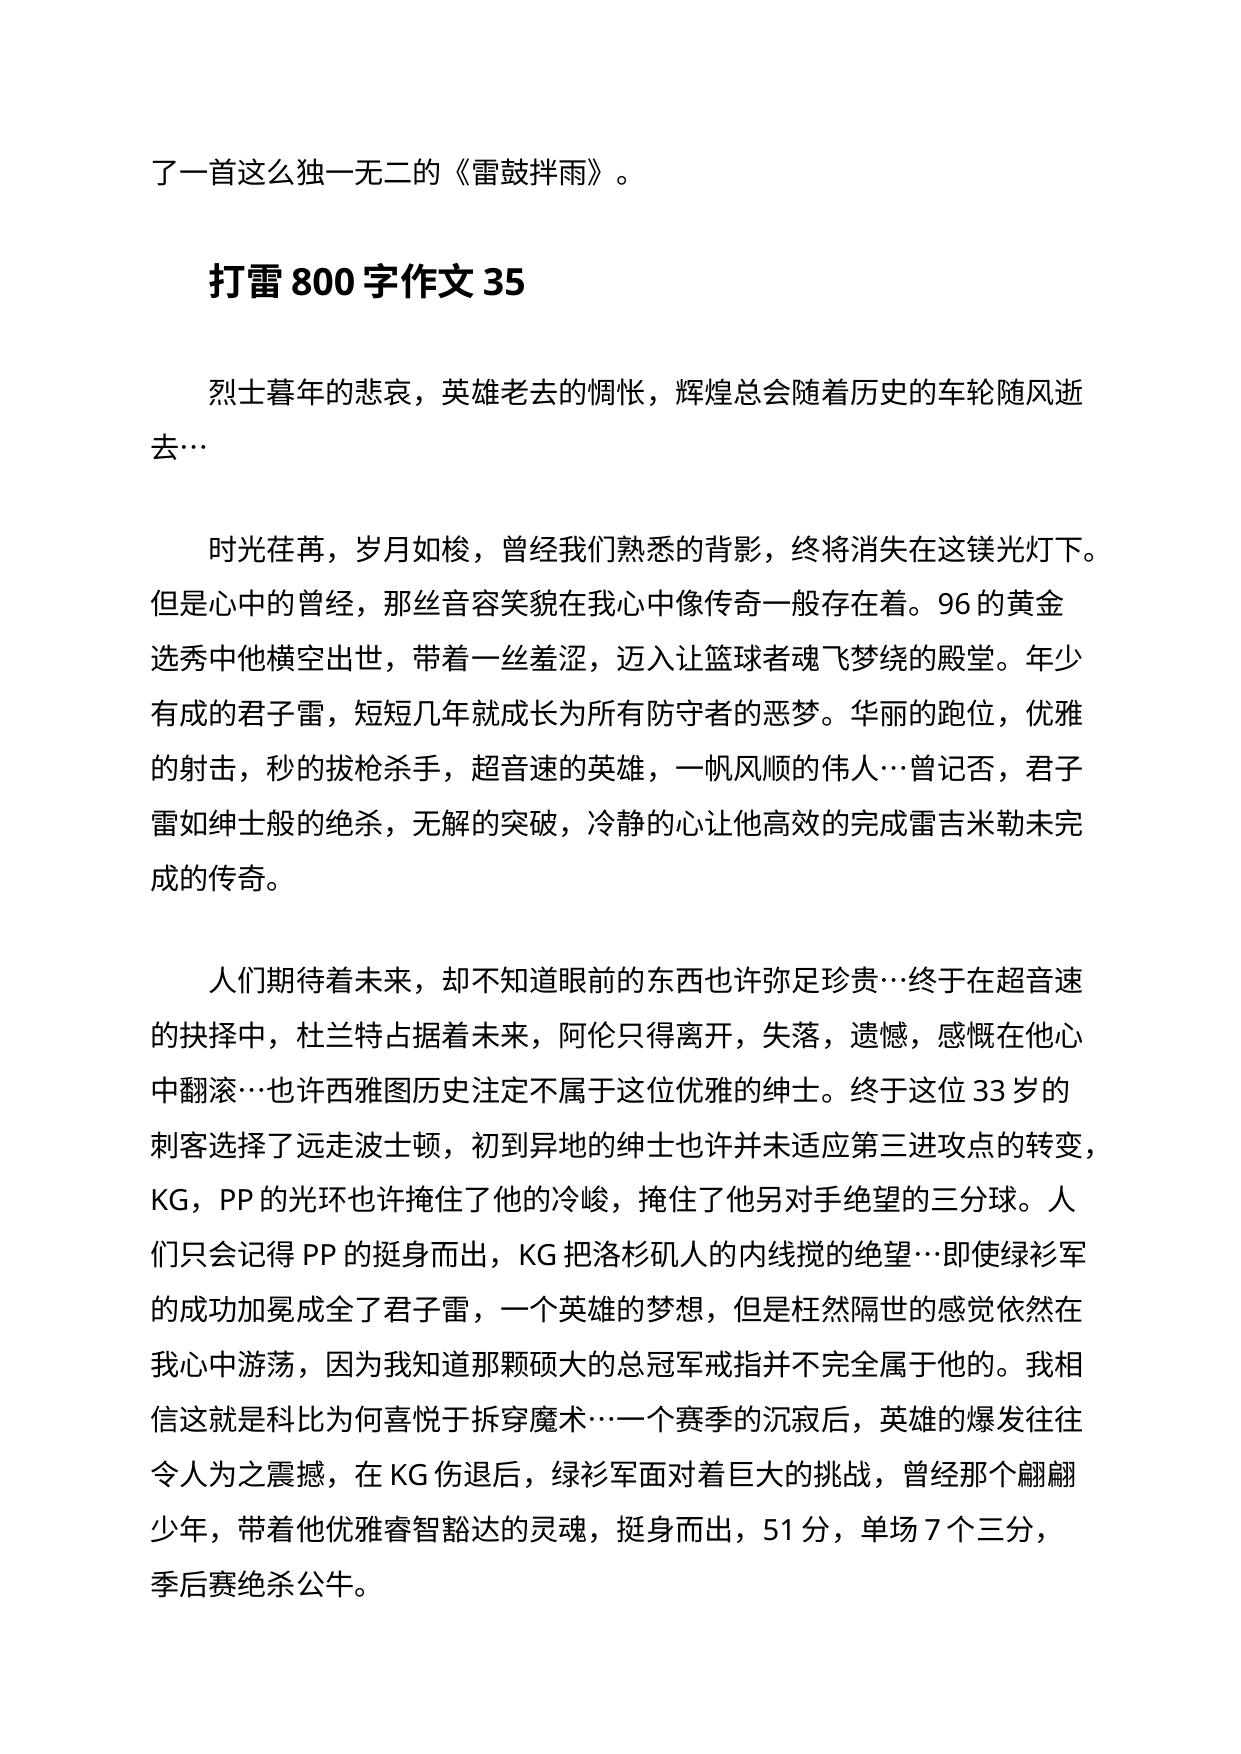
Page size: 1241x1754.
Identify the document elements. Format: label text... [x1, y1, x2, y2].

text 打雷800字作文35 [150, 252, 1090, 306]
text 烈士暮年的悲哀，英雄老去的惆怅，辉煌总会随着历史的车轮随风逝去… [150, 369, 1090, 467]
text 时光荏苒，岁月如梭，曾经我们熟悉的背影，终将消失在这镁光灯下。但是心中的曾经，那丝音容笑貌在我心中像传奇一般存在着。96的黄金选秀中他横空出世，带着一丝羞涩，迈入让篮球者魂飞梦绕的殿堂。年少有成的君子雷，短短几年就成长为所有防守者的恶梦。华丽的跑位，优雅的射击，秒的拔枪杀手，超音速的英雄，一帆风顺的伟人…曾记否，君子雷如绅士般的绝杀，无解的突破，冷静的心让他高效的完成雷吉米勒未完成的传奇。 [150, 526, 1090, 898]
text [150, 150, 1090, 192]
text 人们期待着未来，却不知道眼前的东西也许弥足珍贵…终于在超音速的抉择中，杜兰特占据着未来，阿伦只得离开，失落，遗憾，感慨在他心中翻滚…也许西雅图历史注定不属于这位优雅的绅士。终于这位33岁的刺客选择了远走波士顿，初到异地的绅士也许并未适应第三进攻点的转变，KG，PP的光环也许掩住了他的冷峻，掩住了他另对手绝望的三分球。人们只会记得PP的挺身而出，KG把洛杉矶人的内线搅的绝望…即使绿衫军的成功加冕成全了君子雷，一个英雄的梦想，但是枉然隔世的感觉依然在我心中游荡，因为我知道那颗硕大的总冠军戒指并不完全属于他的。我相信这就是科比为何喜悦于拆穿魔术…一个赛季的沉寂后，英雄的爆发往往令人为之震撼，在KG伤退后，绿衫军面对着巨大的挑战，曾经那个翩翩少年，带着他优雅睿智豁达的灵魂，挺身而出，51分，单场7个三分，季后赛绝杀公牛。 [150, 957, 1090, 1604]
